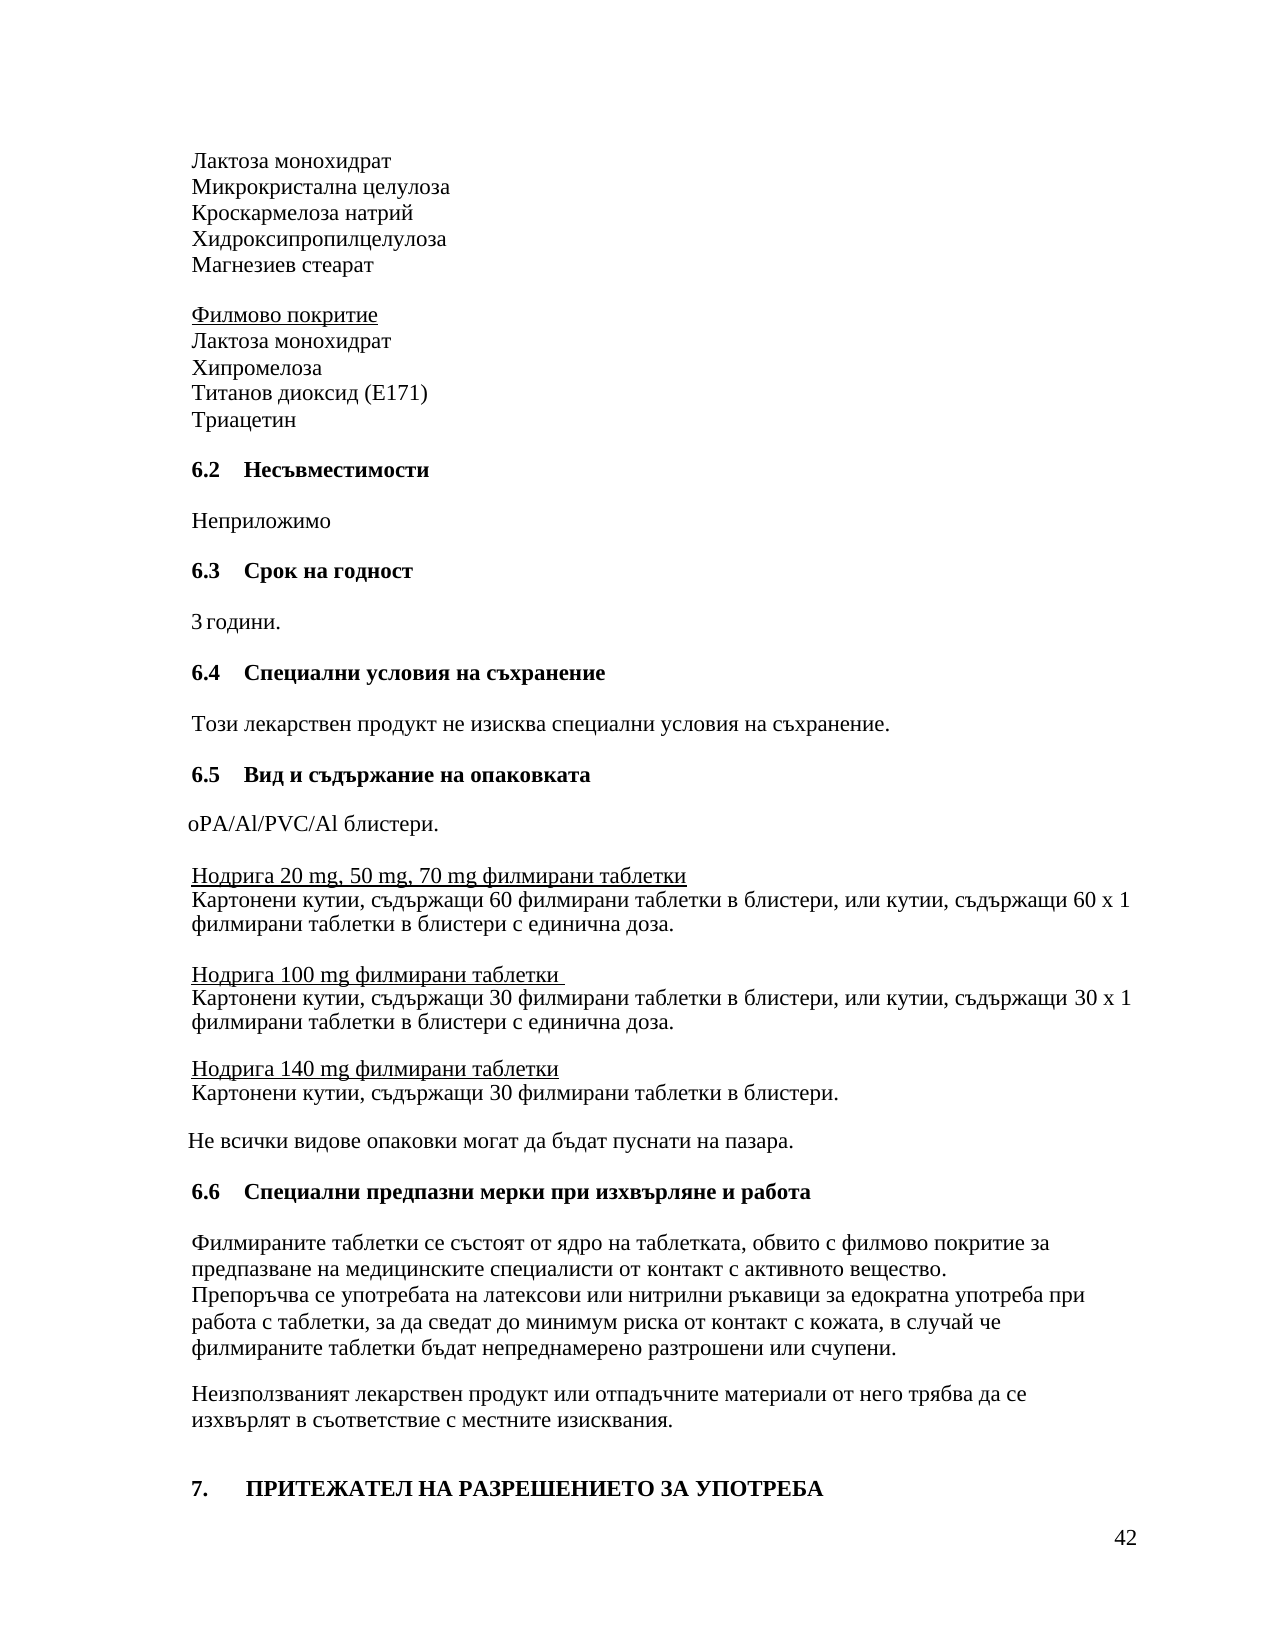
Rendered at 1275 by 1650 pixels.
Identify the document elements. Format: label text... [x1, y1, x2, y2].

text Неизползваният лекарствен продукт или отпадъчните материали от него трябва да се изхвърлят в съответствие с местните изисквания. [191, 1380, 1132, 1433]
text Не всички видове опаковки могат да бъдат пуснати на пазара. [148, 1129, 1137, 1153]
text Хидроксипропилцелулоза [191, 225, 1137, 251]
text 6.5 Вид и съдържание на опаковката [191, 761, 1137, 787]
text Микрокристална целулоза [191, 174, 1137, 200]
text Картонени кутии, съдържащи 30 филмирани таблетки в блистери, или кутии, съдържащи 30 x 1 филмирани таблетки в блистери с единична доза. [191, 987, 1137, 1034]
list години. [191, 608, 1137, 635]
text 6.3 Срок на годност [191, 558, 1137, 584]
text 6.6 Специални предпазни мерки при изхвърляне и работа [191, 1178, 1137, 1204]
text Хипромелоза [191, 354, 1137, 380]
text Картонени кутии, съдържащи 60 филмирани таблетки в блистери, или кутии, съдържащи 60 x 1 филмирани таблетки в блистери с единична доза. [191, 889, 1137, 936]
text Лактоза монохидрат [191, 148, 1137, 174]
text 6.4 Специални условия на съхранение [191, 659, 1137, 686]
text oPA/Al/PVC/Al блистери. [148, 812, 1137, 836]
text Този лекарствен продукт не изисква специални условия на съхранение. [191, 710, 1137, 736]
text Кроскармелоза натрий [191, 200, 1137, 225]
text Нодрига 20 mg, 50 mg, 70 mg филмирани таблетки [191, 863, 1137, 889]
text Нодрига 140 mg филмирани таблетки [191, 1058, 1137, 1081]
text Неприложимо [191, 507, 1137, 533]
text Филмово покритие [191, 301, 1137, 327]
text Титанов диоксид (E171) [191, 380, 1137, 406]
text Картонени кутии, съдържащи 30 филмирани таблетки в блистери. [191, 1081, 1137, 1105]
text Нодрига 100 mg филмирани таблетки [191, 961, 910, 987]
text Магнезиев стеарат [191, 251, 1137, 278]
text Лактоза монохидрат [191, 327, 1137, 354]
text Препоръчва се употребата на латексови или нитрилни ръкавици за едократна употреба при работа с таблетки, за да сведат до минимум риска от контакт с кожата, в случай че филмираните таблетки бъдат непреднамерено разтрошени или счупени. [191, 1281, 1132, 1361]
text Триацетин [191, 406, 1137, 432]
text 6.2 Несъвместимости [191, 456, 1137, 482]
list ПРИТЕЖАТЕЛ НА РАЗРЕШЕНИЕТО ЗА УПОТРЕБА [191, 1475, 1137, 1501]
text Филмираните таблетки се състоят от ядро на таблетката, обвито с филмово покритие за предпазване на медицинските специалисти от контакт с активното вещество. [191, 1229, 1132, 1281]
